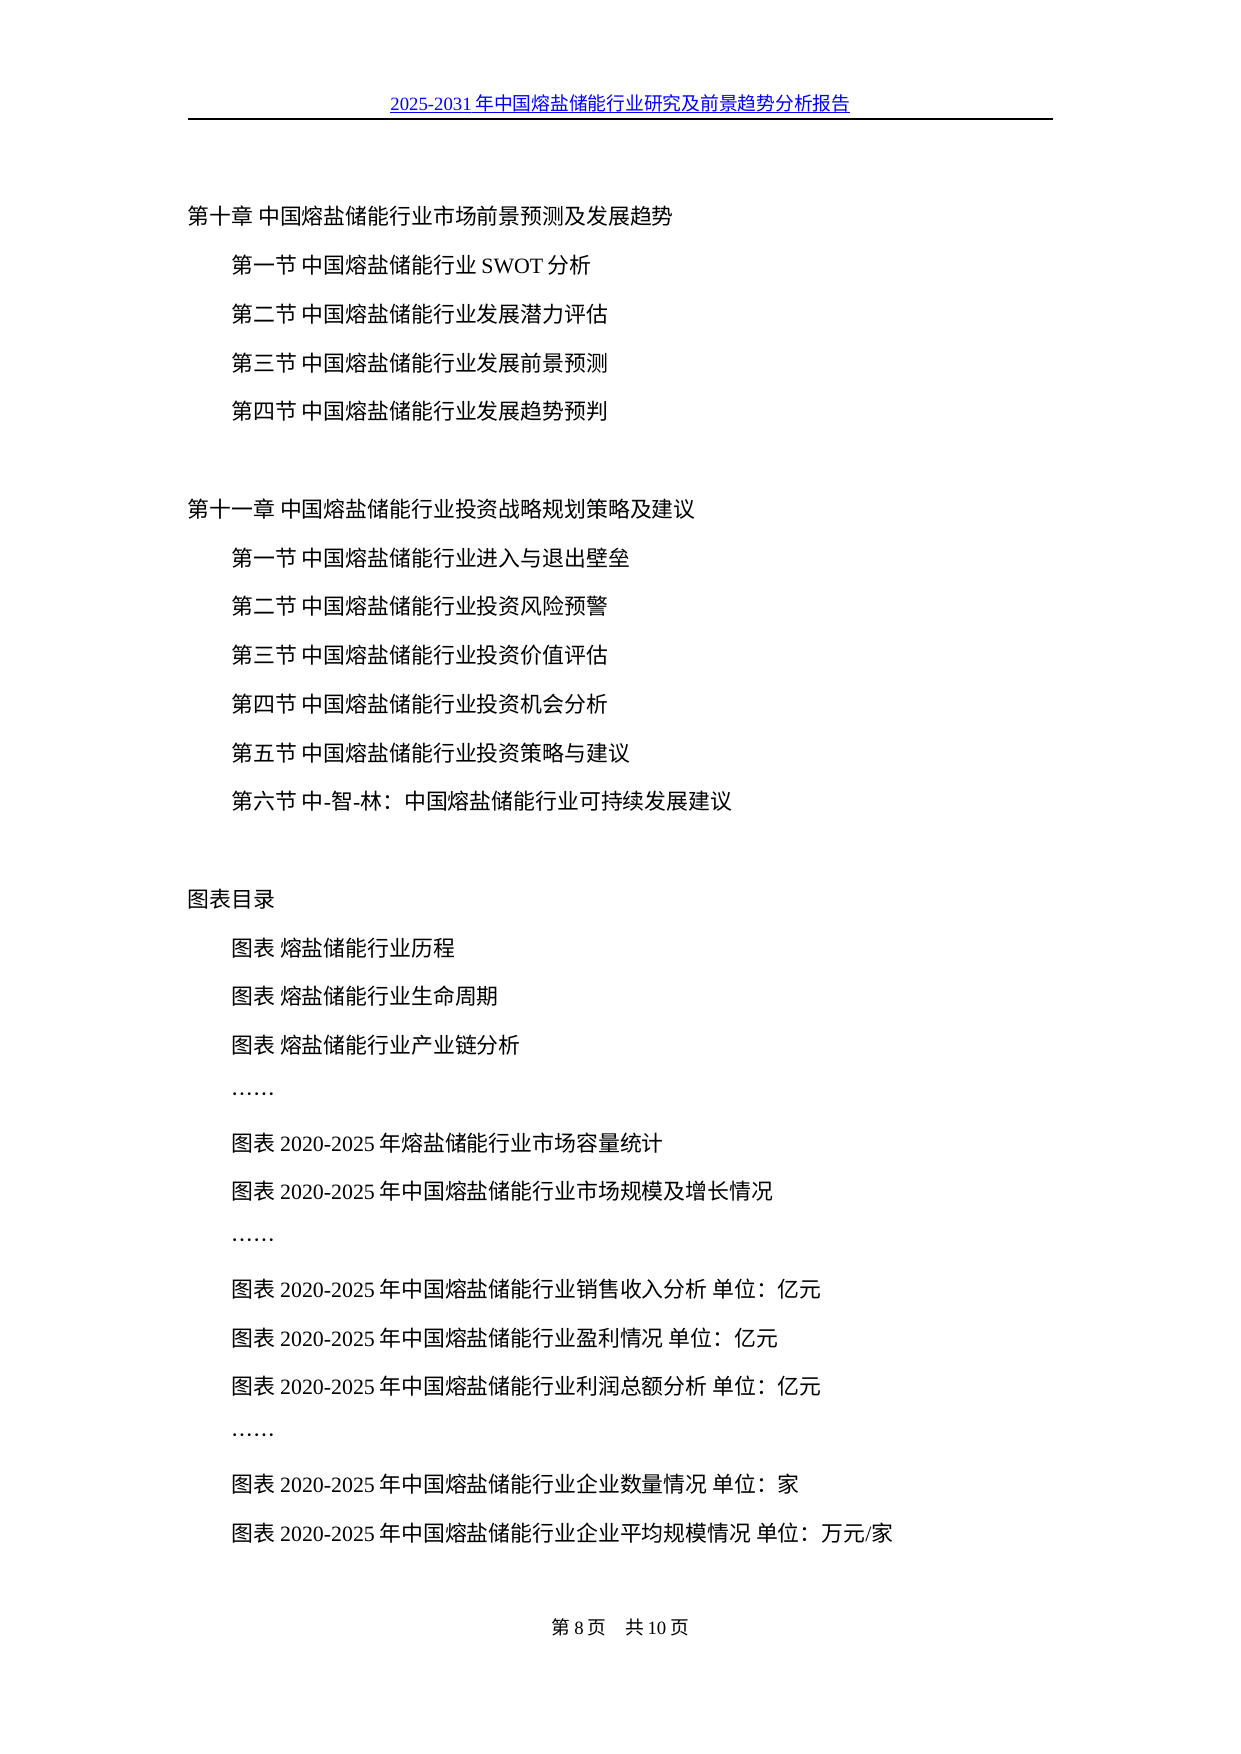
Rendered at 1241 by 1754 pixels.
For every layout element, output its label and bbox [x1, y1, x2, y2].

text [187, 150, 1053, 1548]
